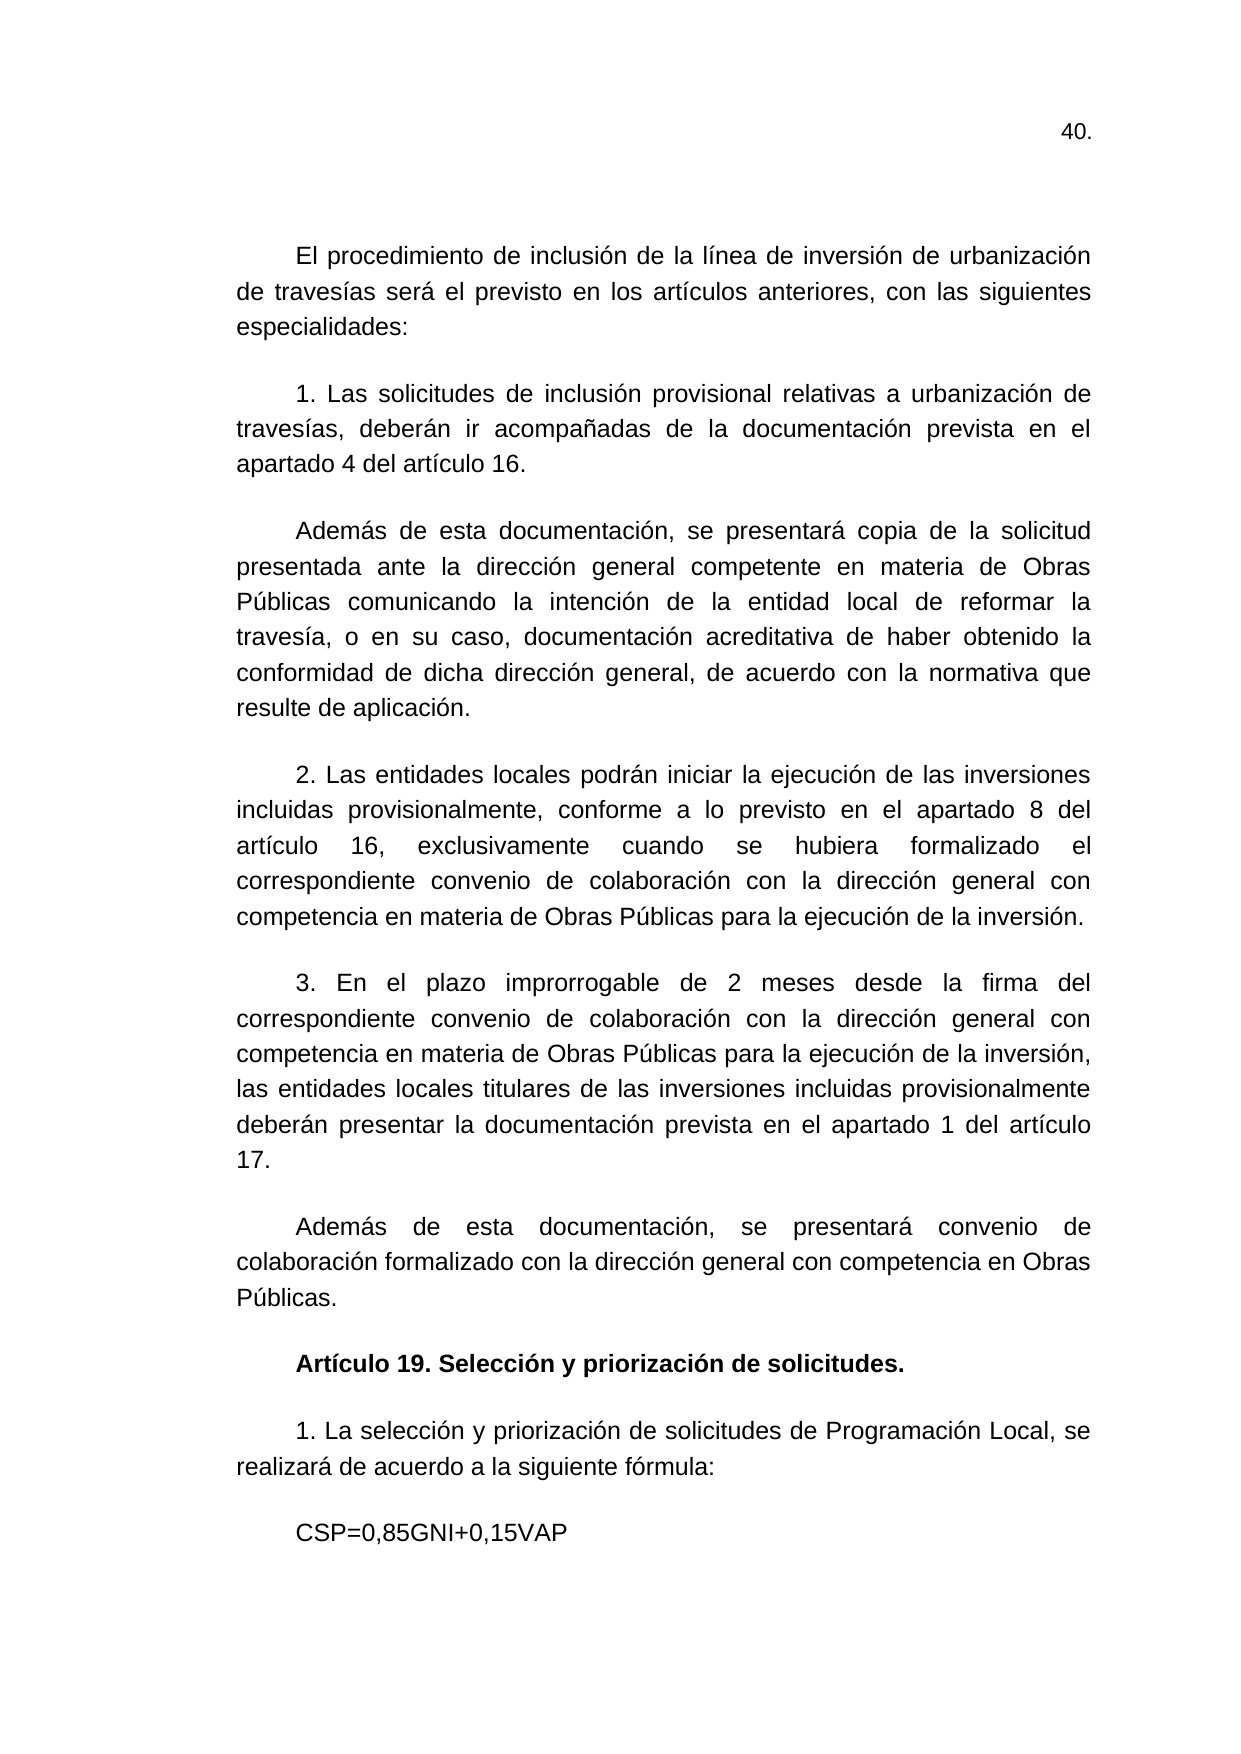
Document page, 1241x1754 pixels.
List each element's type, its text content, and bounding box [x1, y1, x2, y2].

text 1. La selección y priorización de solicitudes de Programación Local, se realizará de acuerdo a la siguiente fórmula: [236, 1411, 1092, 1482]
text Artículo 19. Selección y priorización de solicitudes. [236, 1344, 1092, 1380]
text 1. Las solicitudes de inclusión provisional relativas a urbanización de travesías, deberán ir acompañadas de la documentación prevista en el apartado 4 del artículo 16. [236, 374, 1092, 480]
text Además de esta documentación, se presentará convenio de colaboración formalizado con la dirección general con competencia en Obras Públicas. [236, 1207, 1092, 1313]
text 3. En el plazo improrrogable de 2 meses desde la firma del correspondiente convenio de colaboración con la dirección general con competencia en materia de Obras Públicas para la ejecución de la inversión, las entidades locales titulares de las inversiones incluidas provisionalmente deberán presentar la documentación prevista en el apartado 1 del artículo 17. [236, 963, 1092, 1176]
text El procedimiento de inclusión de la línea de inversión de urbanización de travesías será el previsto en los artículos anteriores, con las siguientes especialidades: [236, 236, 1092, 342]
text 2. Las entidades locales podrán iniciar la ejecución de las inversiones incluidas provisionalmente, conforme a lo previsto en el apartado 8 del artículo 16, exclusivamente cuando se hubiera formalizado el correspondiente convenio de colaboración con la dirección general con competencia en materia de Obras Públicas para la ejecución de la inversión. [236, 755, 1092, 932]
text Además de esta documentación, se presentará copia de la solicitud presentada ante la dirección general competente en materia de Obras Públicas comunicando la intención de la entidad local de reformar la travesía, o en su caso, documentación acreditativa de haber obtenido la conformidad de dicha dirección general, de acuerdo con la normativa que resulte de aplicación. [236, 511, 1092, 724]
text CSP=0,85GNI+0,15VAP [236, 1513, 1092, 1549]
